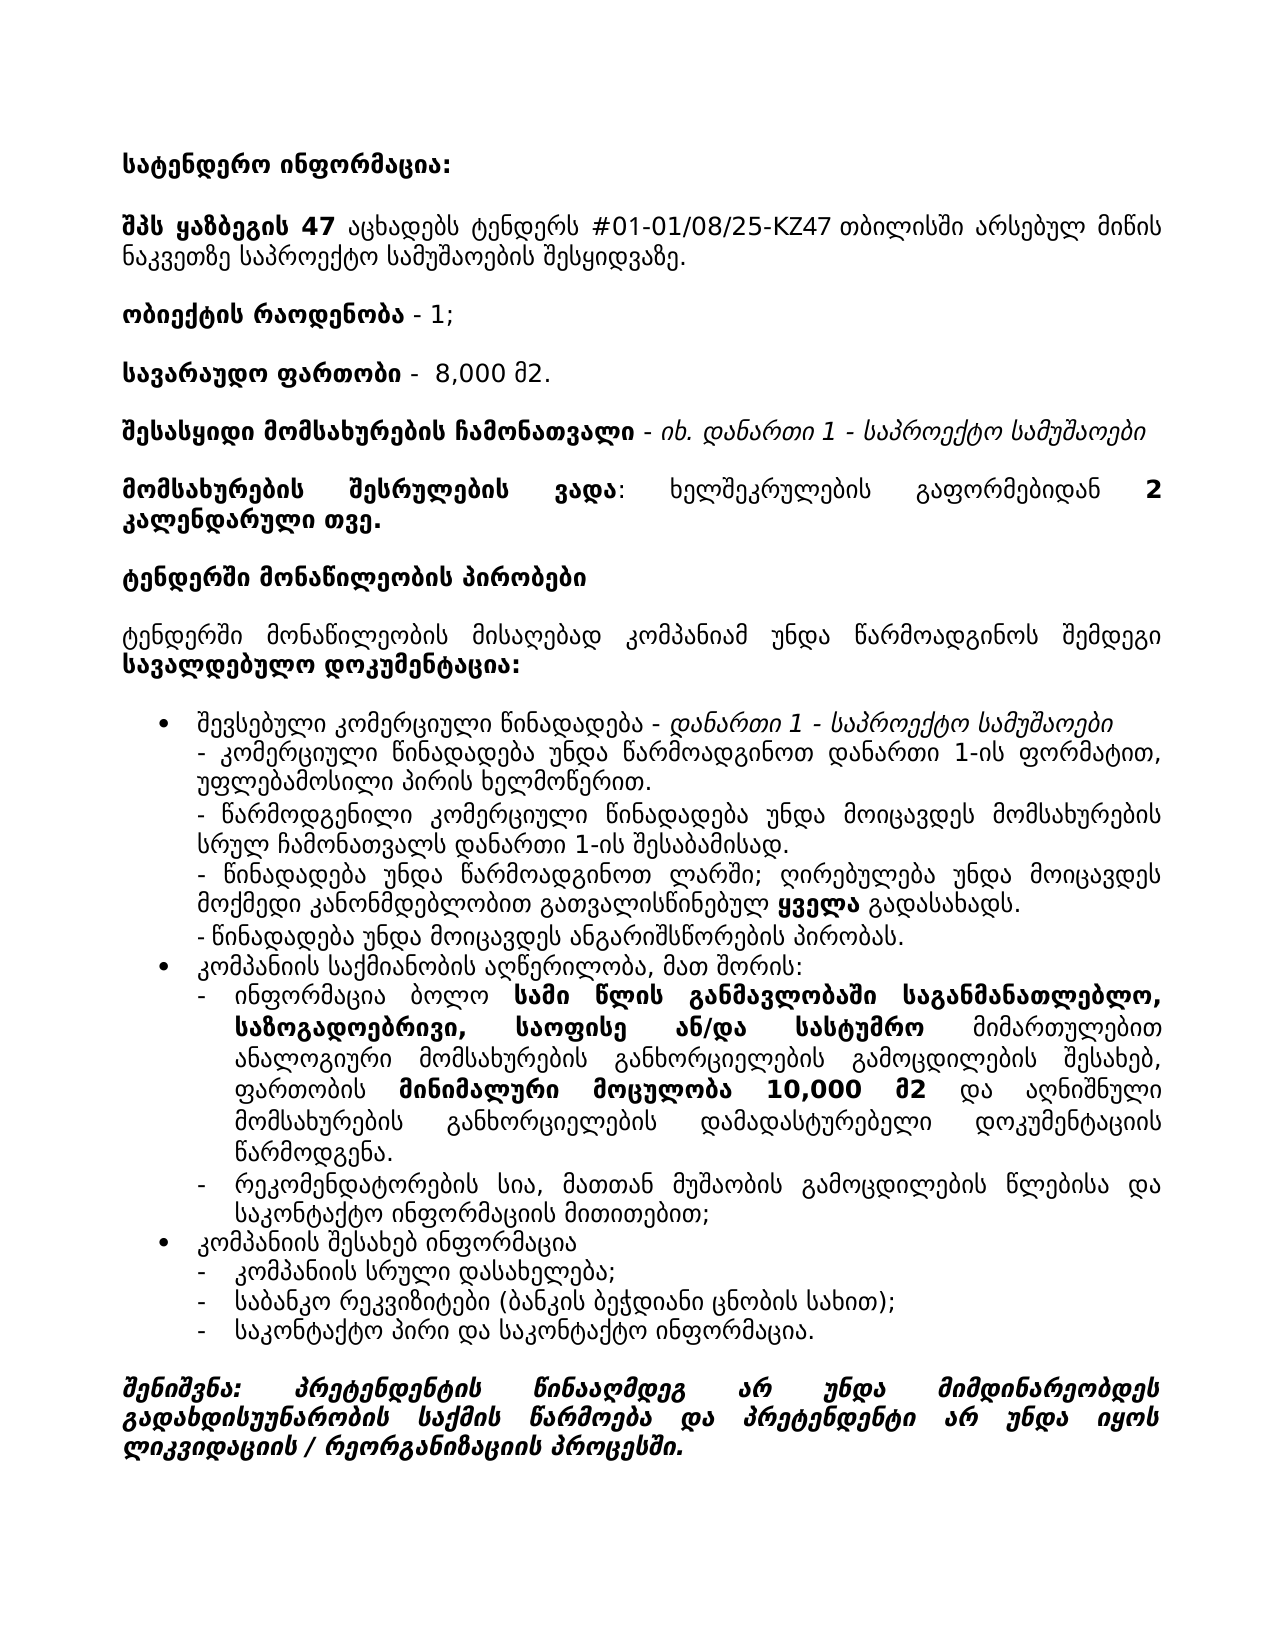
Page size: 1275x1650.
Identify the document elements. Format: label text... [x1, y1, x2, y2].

text მომსახურების შესრულების ვადა: ხელშეკრულების გაფორმებიდან 2 კალენდარული თვე. [122, 476, 1162, 534]
list საბანკო რეკვიზიტები (ბანკის ბეჭდიანი ცნობის სახით); [197, 1287, 1162, 1316]
list ინფორმაცია ბოლო სამი წლის განმავლობაში საგანმანათლებლო, საზოგადოებრივი, საოფისე ან/და სასტუმრო მიმართულებით ანალოგიური მომსახურების განხორციელების გამოცდილების შესახებ, ფართობის მინიმალური მოცულობა 10,000 მ2 და აღნიშნული მომსახურების განხორციელების დამადასტურებელი დოკუმენტაციის წარმოდგენა. [197, 981, 1162, 1168]
list შევსებული კომერციული წინადადება - დანართი 1 - საპროექტო სამუშაოები [159, 709, 1162, 738]
list კომპანიის შესახებ ინფორმაცია [159, 1228, 1162, 1258]
list საკონტაქტო პირი და საკონტაქტო ინფორმაცია. [197, 1316, 1162, 1345]
text შპს ყაზბეგის 47 აცხადებს ტენდერს #01-01/08/25-KZ47 თბილისში არსებულ მიწის ნაკვეთზე საპროექტო სამუშაოების შესყიდვაზე. [122, 208, 1162, 272]
list - წარმოდგენილი კომერციული წინადადება უნდა მოიცავდეს მომსახურების სრულ ჩამონათვალს დანართი 1-ის შესაბამისად. [197, 797, 1162, 860]
list - წინადადება უნდა მოიცავდეს ანგარიშსწორების პირობას. [197, 918, 1162, 952]
list კომპანიის საქმიანობის აღწერილობა, მათ შორის: [159, 952, 1162, 981]
list - წინადადება უნდა წარმოადგინოთ ლარში; ღირებულება უნდა მოიცავდეს მოქმედი კანონმდებლობით გათვალისწინებულ ყველა გადასახადს. [197, 860, 1162, 918]
text სავარაუდო ფართობი - 8,000 მ2. [122, 359, 1162, 388]
list კომპანიის სრული დასახელება; [197, 1258, 1162, 1287]
text შესასყიდი მომსახურების ჩამონათვალი - იხ. დანართი 1 - საპროექტო სამუშაოები [122, 417, 1162, 447]
list რეკომენდატორების სია, მათთან მუშაობის გამოცდილების წლებისა და საკონტაქტო ინფორმაციის მითითებით; [197, 1170, 1162, 1228]
text ტენდერში მონაწილეობის პირობები [122, 563, 1162, 592]
text ტენდერში მონაწილეობის მისაღებად კომპანიამ უნდა წარმოადგინოს შემდეგი სავალდებულო დოკუმენტაცია: [122, 622, 1162, 680]
text შენიშვნა: პრეტენდენტის წინააღმდეგ არ უნდა მიმდინარეობდეს გადახდისუუნარობის საქმის წარმოება და პრეტენდენტი არ უნდა იყოს ლიკვიდაციის / რეორგანიზაციის პროცესში. [122, 1374, 1162, 1462]
list - კომერციული წინადადება უნდა წარმოადგინოთ დანართი 1-ის ფორმატით, უფლებამოსილი პირის ხელმოწერით. [197, 738, 1162, 797]
text ობიექტის რაოდენობა - 1; [122, 301, 1162, 330]
text სატენდერო ინფორმაცია: [122, 150, 1162, 179]
